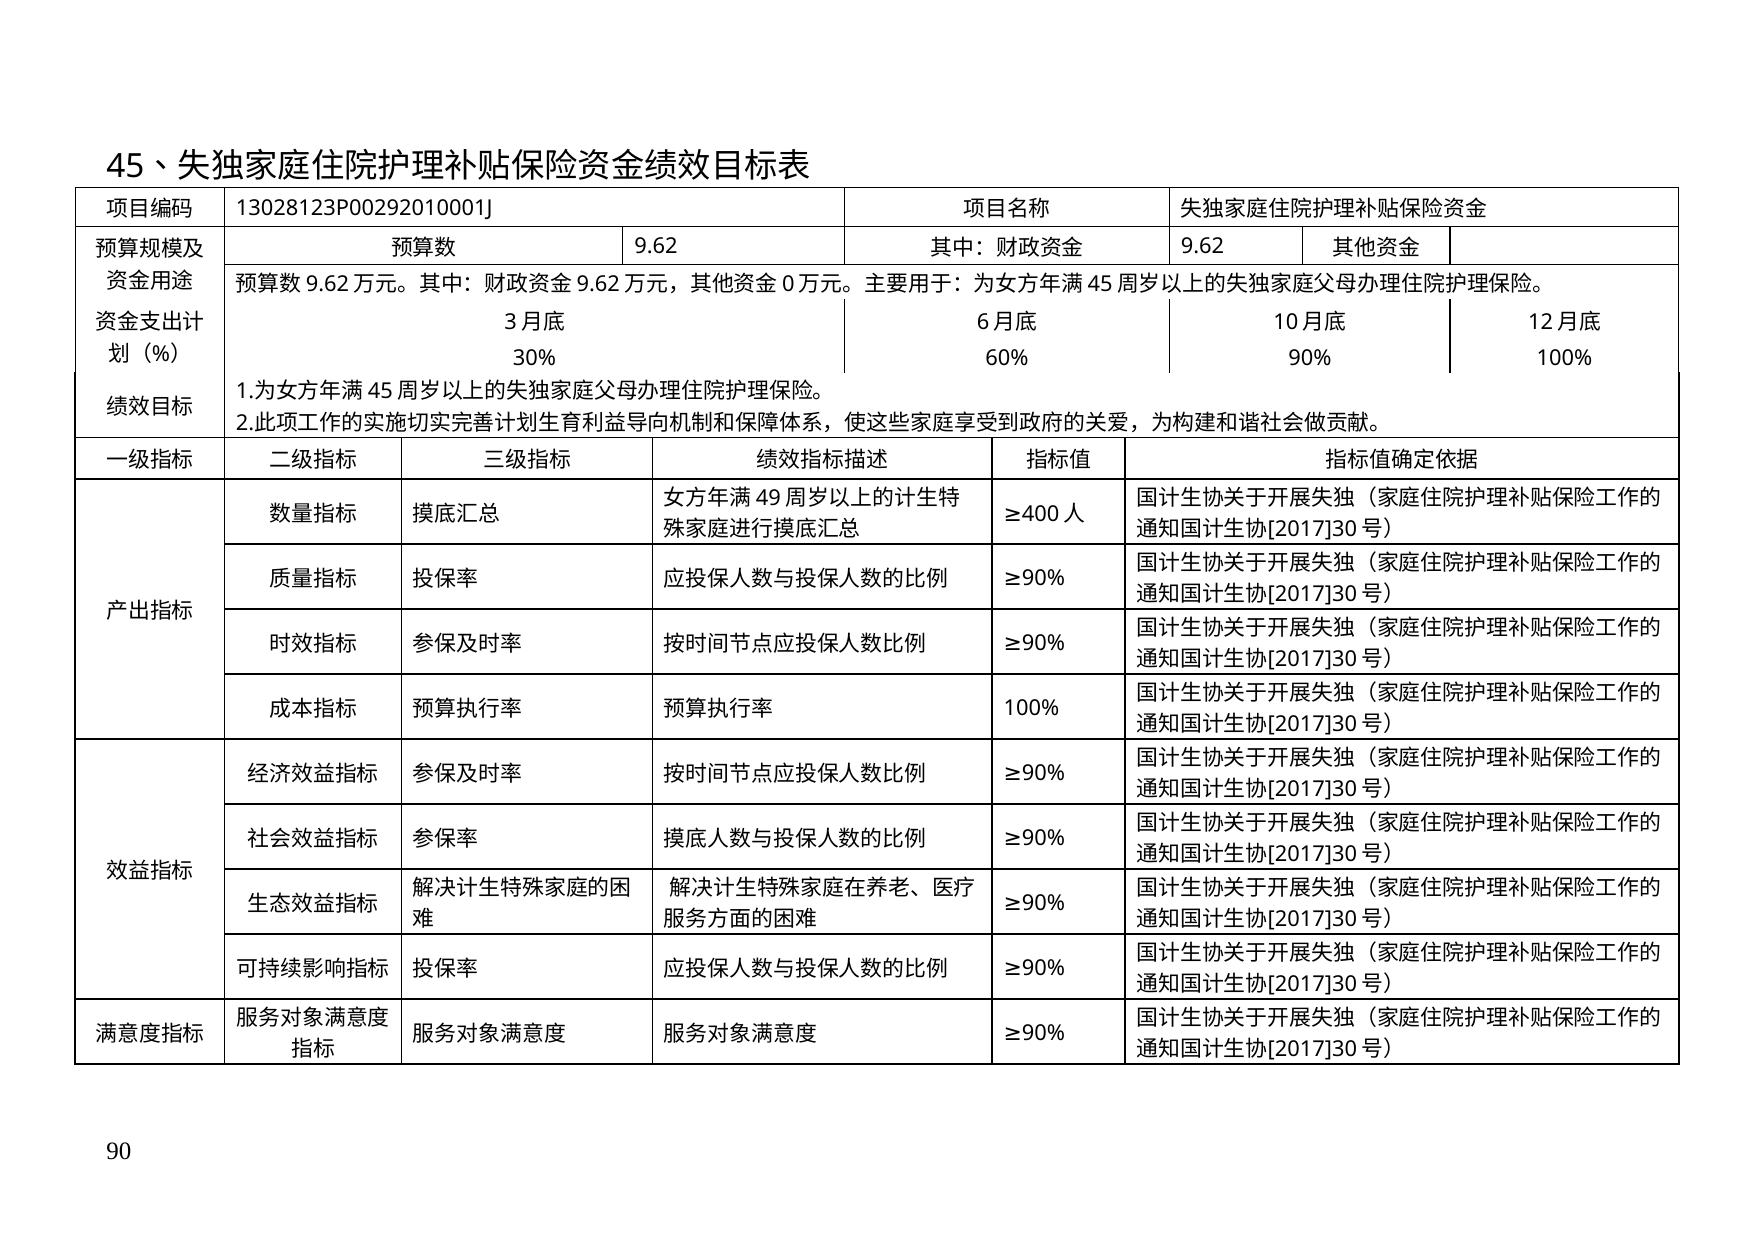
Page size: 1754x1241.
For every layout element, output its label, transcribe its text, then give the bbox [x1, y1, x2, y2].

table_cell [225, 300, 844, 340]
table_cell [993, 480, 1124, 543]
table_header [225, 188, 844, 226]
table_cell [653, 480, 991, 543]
text 45、失独家庭住院护理补贴保险资金绩效目标表 [106, 142, 1648, 187]
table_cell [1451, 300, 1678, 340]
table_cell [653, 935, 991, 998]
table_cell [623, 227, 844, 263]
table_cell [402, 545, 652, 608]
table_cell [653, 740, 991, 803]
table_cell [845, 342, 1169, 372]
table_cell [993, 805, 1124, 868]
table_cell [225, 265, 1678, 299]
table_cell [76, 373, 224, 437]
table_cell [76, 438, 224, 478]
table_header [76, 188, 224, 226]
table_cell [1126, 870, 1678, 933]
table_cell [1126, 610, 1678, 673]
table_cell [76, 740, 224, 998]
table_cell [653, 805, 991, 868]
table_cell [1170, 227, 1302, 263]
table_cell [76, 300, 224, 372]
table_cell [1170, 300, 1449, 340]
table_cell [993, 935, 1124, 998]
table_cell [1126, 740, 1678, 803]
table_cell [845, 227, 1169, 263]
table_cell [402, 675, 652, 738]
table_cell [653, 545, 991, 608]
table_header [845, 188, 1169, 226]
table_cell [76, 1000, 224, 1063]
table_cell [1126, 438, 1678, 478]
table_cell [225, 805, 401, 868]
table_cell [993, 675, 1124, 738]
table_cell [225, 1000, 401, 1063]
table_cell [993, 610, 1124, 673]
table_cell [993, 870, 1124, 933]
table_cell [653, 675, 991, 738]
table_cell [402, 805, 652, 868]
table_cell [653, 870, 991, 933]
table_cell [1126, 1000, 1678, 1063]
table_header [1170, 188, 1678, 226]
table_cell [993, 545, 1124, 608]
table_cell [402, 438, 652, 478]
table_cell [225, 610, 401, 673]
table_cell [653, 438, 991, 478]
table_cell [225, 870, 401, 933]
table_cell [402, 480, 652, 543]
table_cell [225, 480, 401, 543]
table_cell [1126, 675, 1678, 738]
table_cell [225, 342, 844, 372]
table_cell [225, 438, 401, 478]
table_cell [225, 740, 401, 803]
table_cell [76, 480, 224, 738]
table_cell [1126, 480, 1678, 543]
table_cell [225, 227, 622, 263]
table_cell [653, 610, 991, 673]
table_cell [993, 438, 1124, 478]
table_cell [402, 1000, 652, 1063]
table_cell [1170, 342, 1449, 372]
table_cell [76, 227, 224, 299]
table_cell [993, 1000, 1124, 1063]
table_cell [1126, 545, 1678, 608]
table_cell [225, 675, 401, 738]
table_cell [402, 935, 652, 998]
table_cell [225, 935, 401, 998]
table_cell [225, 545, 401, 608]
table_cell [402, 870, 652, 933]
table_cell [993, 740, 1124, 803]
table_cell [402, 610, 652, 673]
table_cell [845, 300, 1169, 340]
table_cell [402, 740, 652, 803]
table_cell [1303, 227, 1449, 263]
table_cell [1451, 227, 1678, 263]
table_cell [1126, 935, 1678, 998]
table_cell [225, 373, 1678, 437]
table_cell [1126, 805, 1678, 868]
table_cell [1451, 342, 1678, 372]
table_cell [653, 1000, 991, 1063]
